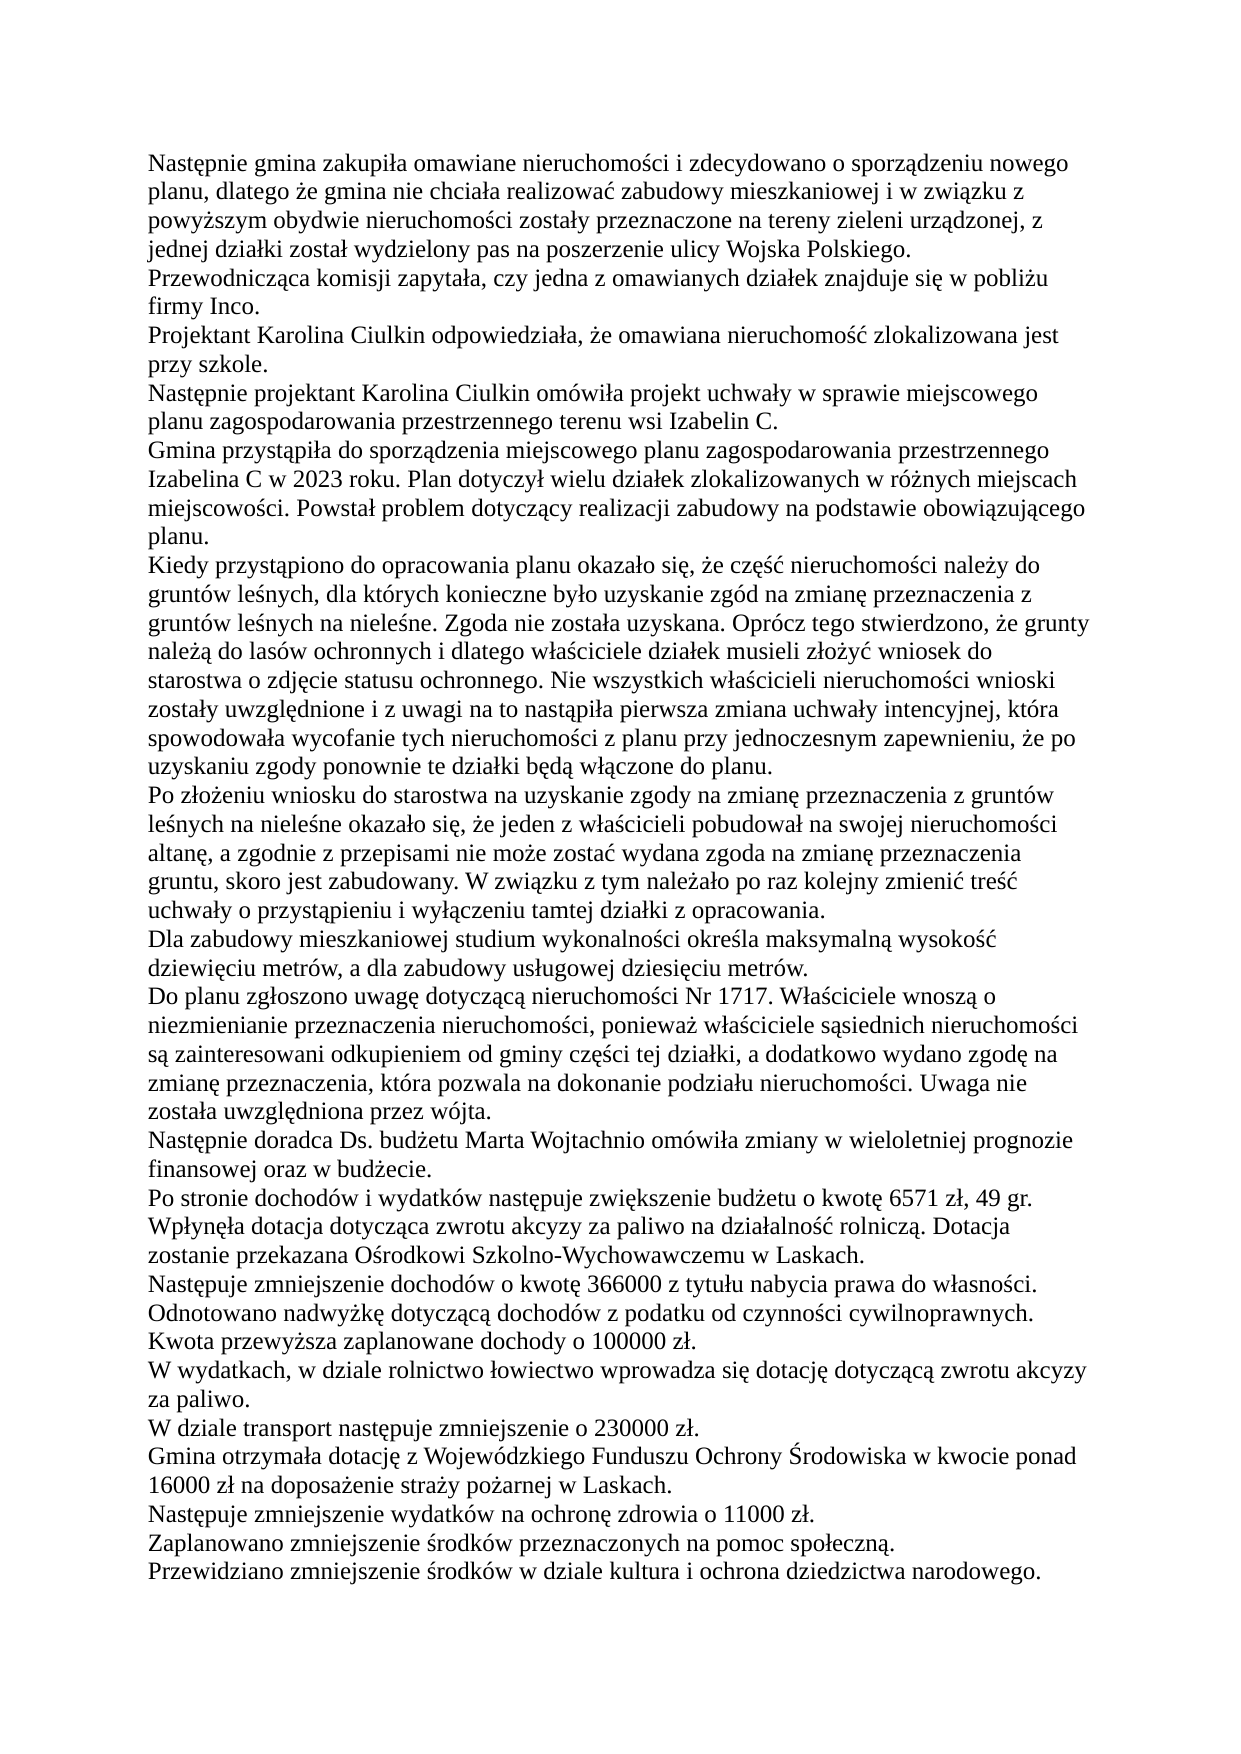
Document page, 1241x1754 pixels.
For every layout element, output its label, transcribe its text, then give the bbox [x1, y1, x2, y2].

text Następnie doradca Ds. budżetu Marta Wojtachnio omówiła zmiany w wieloletniej prognozie finansowej oraz w budżecie. [148, 1125, 1093, 1183]
text W dziale transport następuje zmniejszenie o 230000 zł. [148, 1413, 1093, 1441]
text Dla zabudowy mieszkaniowej studium wykonalności określa maksymalną wysokość dziewięciu metrów, a dla zabudowy usługowej dziesięciu metrów. [148, 924, 1093, 981]
text Następuje zmniejszenie wydatków na ochronę zdrowia o 11000 zł. [148, 1499, 1093, 1528]
text Projektant Karolina Ciulkin odpowiedziała, że omawiana nieruchomość zlokalizowana jest przy szkole. [148, 320, 1093, 378]
text W wydatkach, w dziale rolnictwo łowiectwo wprowadza się dotację dotyczącą zwrotu akcyzy za paliwo. [148, 1355, 1093, 1413]
text Następnie gmina zakupiła omawiane nieruchomości i zdecydowano o sporządzeniu nowego planu, dlatego że gmina nie chciała realizować zabudowy mieszkaniowej i w związku z powyższym obydwie nieruchomości zostały przeznaczone na tereny zieleni urządzonej, z jednej działki został wydzielony pas na poszerzenie ulicy Wojska Polskiego. [148, 148, 1093, 263]
text Do planu zgłoszono uwagę dotyczącą nieruchomości Nr 1717. Właściciele wnoszą o niezmienianie przeznaczenia nieruchomości, ponieważ właściciele sąsiednich nieruchomości są zainteresowani odkupieniem od gminy części tej działki, a dodatkowo wydano zgodę na zmianę przeznaczenia, która pozwala na dokonanie podziału nieruchomości. Uwaga nie została uwzględniona przez wójta. [148, 981, 1093, 1125]
text Przewodnicząca komisji zapytała, czy jedna z omawianych działek znajduje się w pobliżu firmy Inco. [148, 263, 1093, 320]
text Po stronie dochodów i wydatków następuje zwiększenie budżetu o kwotę 6571 zł, 49 gr. [148, 1183, 1093, 1211]
text Gmina otrzymała dotację z Wojewódzkiego Funduszu Ochrony Środowiska w kwocie ponad 16000 zł na doposażenie straży pożarnej w Laskach. [148, 1441, 1093, 1499]
text Zaplanowano zmniejszenie środków przeznaczonych na pomoc społeczną. [148, 1528, 1093, 1556]
text Odnotowano nadwyżkę dotyczącą dochodów z podatku od czynności cywilnoprawnych. Kwota przewyższa zaplanowane dochody o 100000 zł. [148, 1298, 1093, 1355]
text Gmina przystąpiła do sporządzenia miejscowego planu zagospodarowania przestrzennego Izabelina C w 2023 roku. Plan dotyczył wielu działek zlokalizowanych w różnych miejscach miejscowości. Powstał problem dotyczący realizacji zabudowy na podstawie obowiązującego planu. [148, 435, 1093, 550]
text Po złożeniu wniosku do starostwa na uzyskanie zgody na zmianę przeznaczenia z gruntów leśnych na nieleśne okazało się, że jeden z właścicieli pobudował na swojej nieruchomości altanę, a zgodnie z przepisami nie może zostać wydana zgoda na zmianę przeznaczenia gruntu, skoro jest zabudowany. W związku z tym należało po raz kolejny zmienić treść uchwały o przystąpieniu i wyłączeniu tamtej działki z opracowania. [148, 780, 1093, 924]
text Kiedy przystąpiono do opracowania planu okazało się, że część nieruchomości należy do gruntów leśnych, dla których konieczne było uzyskanie zgód na zmianę przeznaczenia z gruntów leśnych na nieleśne. Zgoda nie została uzyskana. Oprócz tego stwierdzono, że grunty należą do lasów ochronnych i dlatego właściciele działek musieli złożyć wniosek do starostwa o zdjęcie statusu ochronnego. Nie wszystkich właścicieli nieruchomości wnioski zostały uwzględnione i z uwagi na to nastąpiła pierwsza zmiana uchwały intencyjnej, która spowodowała wycofanie tych nieruchomości z planu przy jednoczesnym zapewnieniu, że po uzyskaniu zgody ponownie te działki będą włączone do planu. [148, 550, 1093, 780]
text Następuje zmniejszenie dochodów o kwotę 366000 z tytułu nabycia prawa do własności. [148, 1269, 1093, 1298]
text Przewidziano zmniejszenie środków w dziale kultura i ochrona dziedzictwa narodowego. [148, 1556, 1093, 1585]
text Wpłynęła dotacja dotycząca zwrotu akcyzy za paliwo na działalność rolniczą. Dotacja zostanie przekazana Ośrodkowi Szkolno-Wychowawczemu w Laskach. [148, 1211, 1093, 1269]
text Następnie projektant Karolina Ciulkin omówiła projekt uchwały w sprawie miejscowego planu zagospodarowania przestrzennego terenu wsi Izabelin C. [148, 378, 1093, 435]
